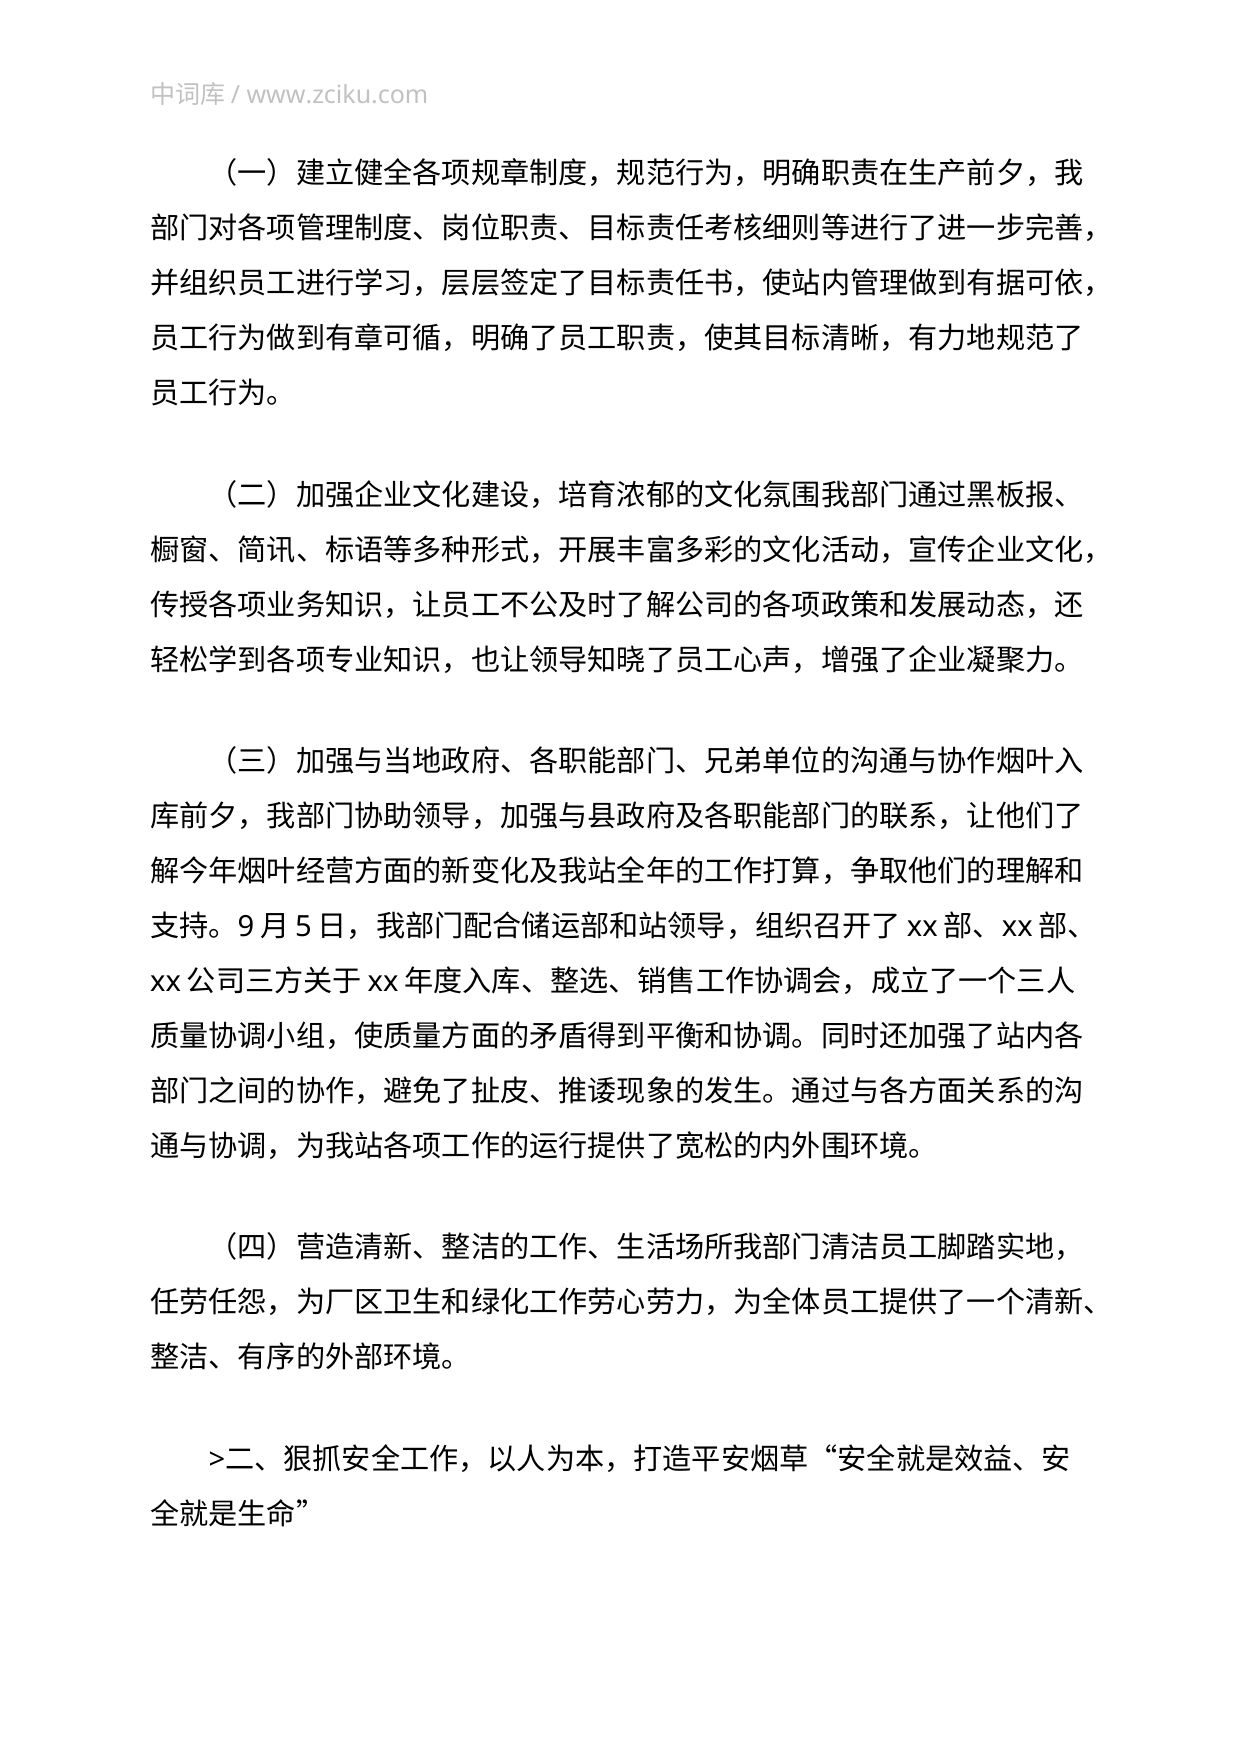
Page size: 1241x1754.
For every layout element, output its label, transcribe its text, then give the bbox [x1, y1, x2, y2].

text （三）加强与当地政府、各职能部门、兄弟单位的沟通与协作烟叶入库前夕，我部门协助领导，加强与县政府及各职能部门的联系，让他们了解今年烟叶经营方面的新变化及我站全年的工作打算，争取他们的理解和支持。9月5日，我部门配合储运部和站领导，组织召开了xx部、xx部、xx公司三方关于xx年度入库、整选、销售工作协调会，成立了一个三人质量协调小组，使质量方面的矛盾得到平衡和协调。同时还加强了站内各部门之间的协作，避免了扯皮、推诿现象的发生。通过与各方面关系的沟通与协调，为我站各项工作的运行提供了宽松的内外围环境。 [150, 738, 1090, 1164]
text （一）建立健全各项规章制度，规范行为，明确职责在生产前夕，我部门对各项管理制度、岗位职责、目标责任考核细则等进行了进一步完善，并组织员工进行学习，层层签定了目标责任书，使站内管理做到有据可依，员工行为做到有章可循，明确了员工职责，使其目标清晰，有力地规范了员工行为。 [150, 150, 1090, 412]
text >二、狠抓安全工作，以人为本，打造平安烟草“安全就是效益、安全就是生命” [150, 1436, 1090, 1533]
text （四）营造清新、整洁的工作、生活场所我部门清洁员工脚踏实地，任劳任怨，为厂区卫生和绿化工作劳心劳力，为全体员工提供了一个清新、整洁、有序的外部环境。 [150, 1224, 1090, 1376]
text （二）加强企业文化建设，培育浓郁的文化氛围我部门通过黑板报、橱窗、简讯、标语等多种形式，开展丰富多彩的文化活动，宣传企业文化，传授各项业务知识，让员工不公及时了解公司的各项政策和发展动态，还轻松学到各项专业知识，也让领导知晓了员工心声，增强了企业凝聚力。 [150, 471, 1090, 678]
